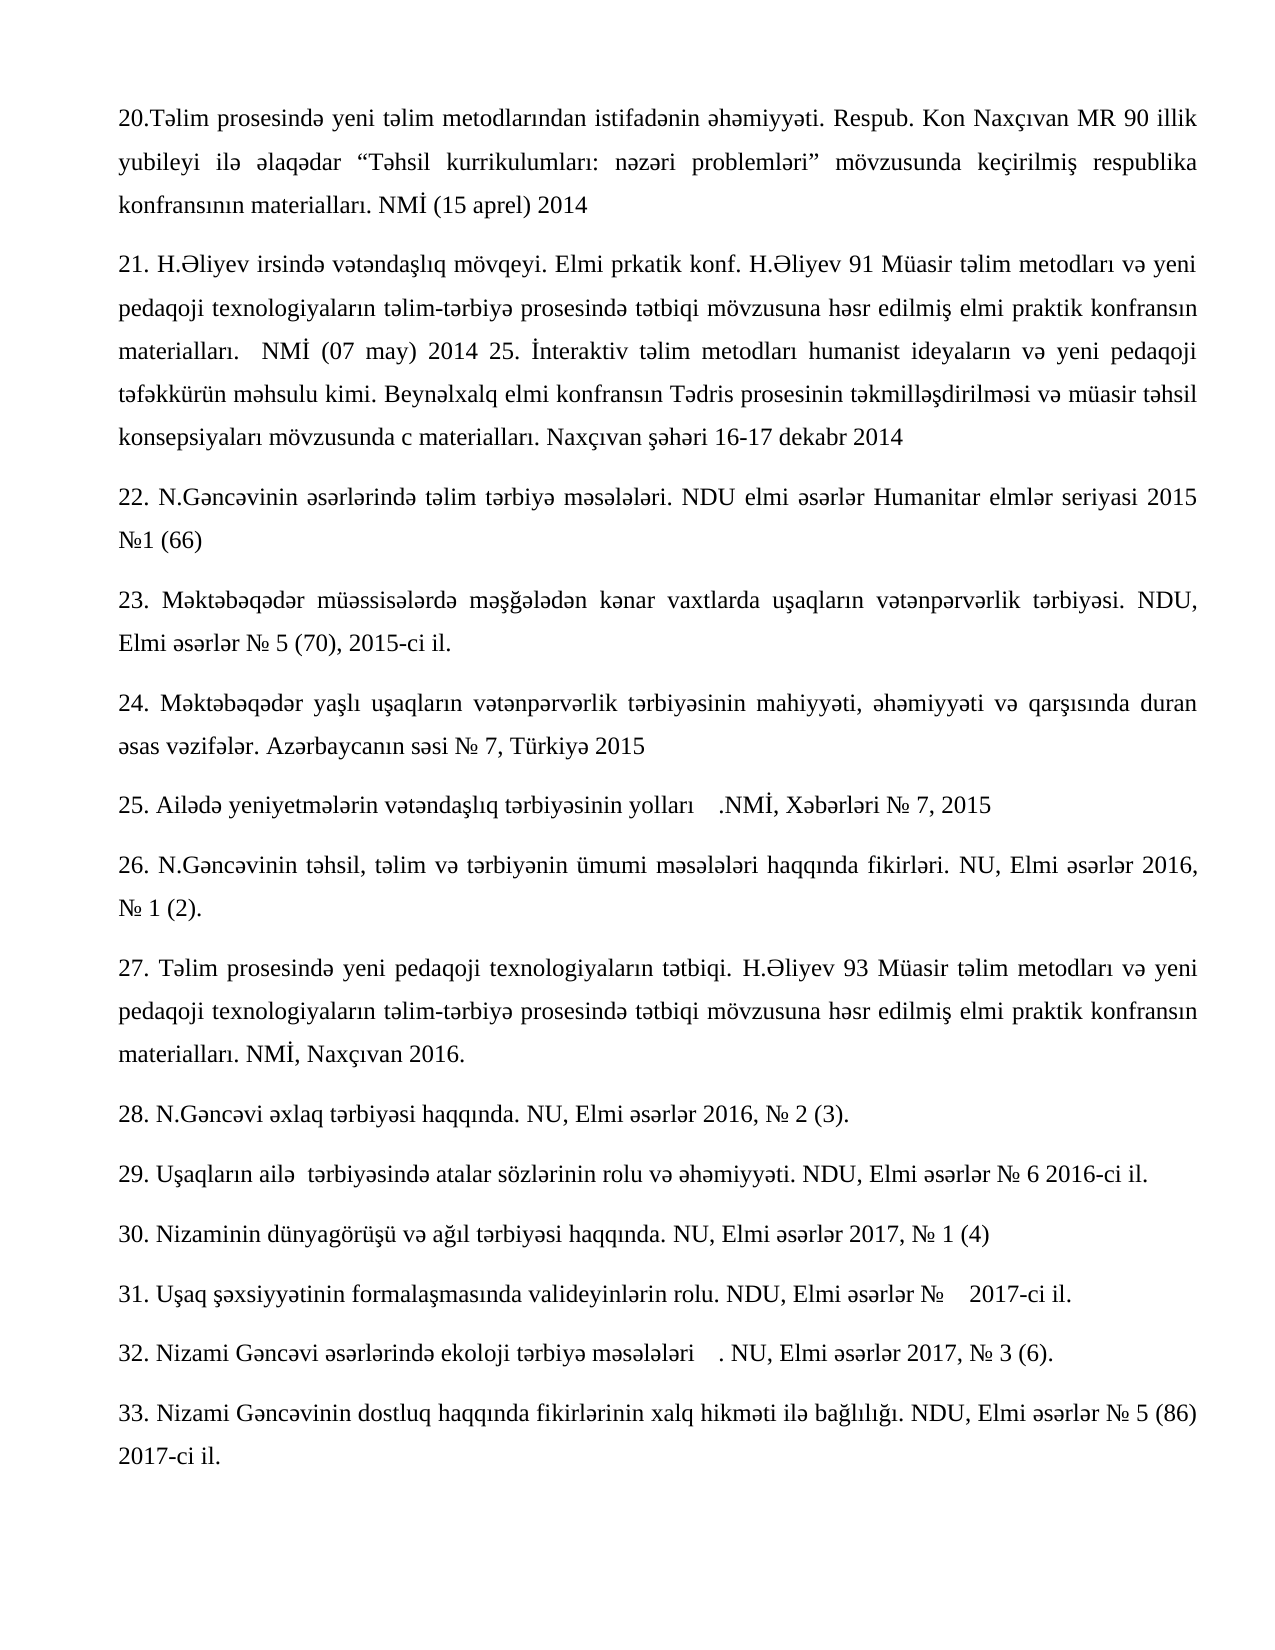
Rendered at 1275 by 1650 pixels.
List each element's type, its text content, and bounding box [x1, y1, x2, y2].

text 26. N.Gəncəvinin təhsil, təlim və tərbiyənin ümumi məsələləri haqqında fikirləri. NU, Elmi əsərlər 2016, № 1 (2). [118, 850, 1198, 922]
text 24. Məktəbəqədər yaşlı uşaqların vətənpərvərlik tərbiyəsinin mahiyyəti, əhəmiyyəti və qarşısında duran əsas vəzifələr. Azərbaycanın səsi № 7, Türkiyə 2015 [118, 688, 1198, 759]
text 20.Təlim prosesində yeni təlim metodlarından istifadənin əhəmiyyəti. Respub. Kon Naxçıvan MR 90 illik yubileyi ilə əlaqədar “Təhsil kurrikulumları: nəzəri problemləri” mövzusunda keçirilmiş respublika konfransının materialları. NMİ (15 aprel) 2014 [118, 103, 1198, 218]
text 22. N.Gəncəvinin əsərlərində təlim tərbiyə məsələləri. NDU elmi əsərlər Humanitar elmlər seriyasi 2015 №1 (66) [118, 482, 1198, 554]
text 32. Nizami Gəncəvi əsərlərində ekoloji tərbiyə məsələləri . NU, Elmi əsərlər 2017, № 3 (6). [118, 1338, 1198, 1367]
text 27. Təlim prosesində yeni pedaqoji texnologiyaların tətbiqi. H.Əliyev 93 Müasir təlim metodları və yeni pedaqoji texnologiyaların təlim-tərbiyə prosesində tətbiqi mövzusuna həsr edilmiş elmi praktik konfransın materialları. NMİ, Naxçıvan 2016. [118, 953, 1198, 1068]
text 21. H.Əliyev irsində vətəndaşlıq mövqeyi. Elmi prkatik konf. H.Əliyev 91 Müasir təlim metodları və yeni pedaqoji texnologiyaların təlim-tərbiyə prosesində tətbiqi mövzusuna həsr edilmiş elmi praktik konfransın materialları. NMİ (07 may) 2014 25. İnteraktiv təlim metodları humanist ideyaların və yeni pedaqoji təfəkkürün məhsulu kimi. Beynəlxalq elmi konfransın Tədris prosesinin təkmilləşdirilməsi və müasir təhsil konsepsiyaları mövzusunda c materialları. Naxçıvan şəhəri 16-17 dekabr 2014 [118, 249, 1198, 451]
text 28. N.Gəncəvi əxlaq tərbiyəsi haqqında. NU, Elmi əsərlər 2016, № 2 (3). [118, 1099, 1198, 1128]
text 31. Uşaq şəxsiyyətinin formalaşmasında valideyinlərin rolu. NDU, Elmi əsərlər № 2017-ci il. [118, 1279, 1198, 1307]
text 23. Məktəbəqədər müəssisələrdə məşğələdən kənar vaxtlarda uşaqların vətənpərvərlik tərbiyəsi. NDU, Elmi əsərlər № 5 (70), 2015-ci il. [118, 585, 1198, 657]
text 30. Nizaminin dünyagörüşü və ağıl tərbiyəsi haqqında. NU, Elmi əsərlər 2017, № 1 (4) [118, 1219, 1198, 1248]
text 29. Uşaqların ailə tərbiyəsində atalar sözlərinin rolu və əhəmiyyəti. NDU, Elmi əsərlər № 6 2016-ci il. [118, 1159, 1198, 1188]
text 33. Nizami Gəncəvinin dostluq haqqında fikirlərinin xalq hikməti ilə bağlılığı. NDU, Elmi əsərlər № 5 (86) 2017-ci il. [118, 1398, 1198, 1470]
text 25. Ailədə yeniyetmələrin vətəndaşlıq tərbiyəsinin yolları .NMİ, Xəbərləri № 7, 2015 [118, 791, 1198, 819]
